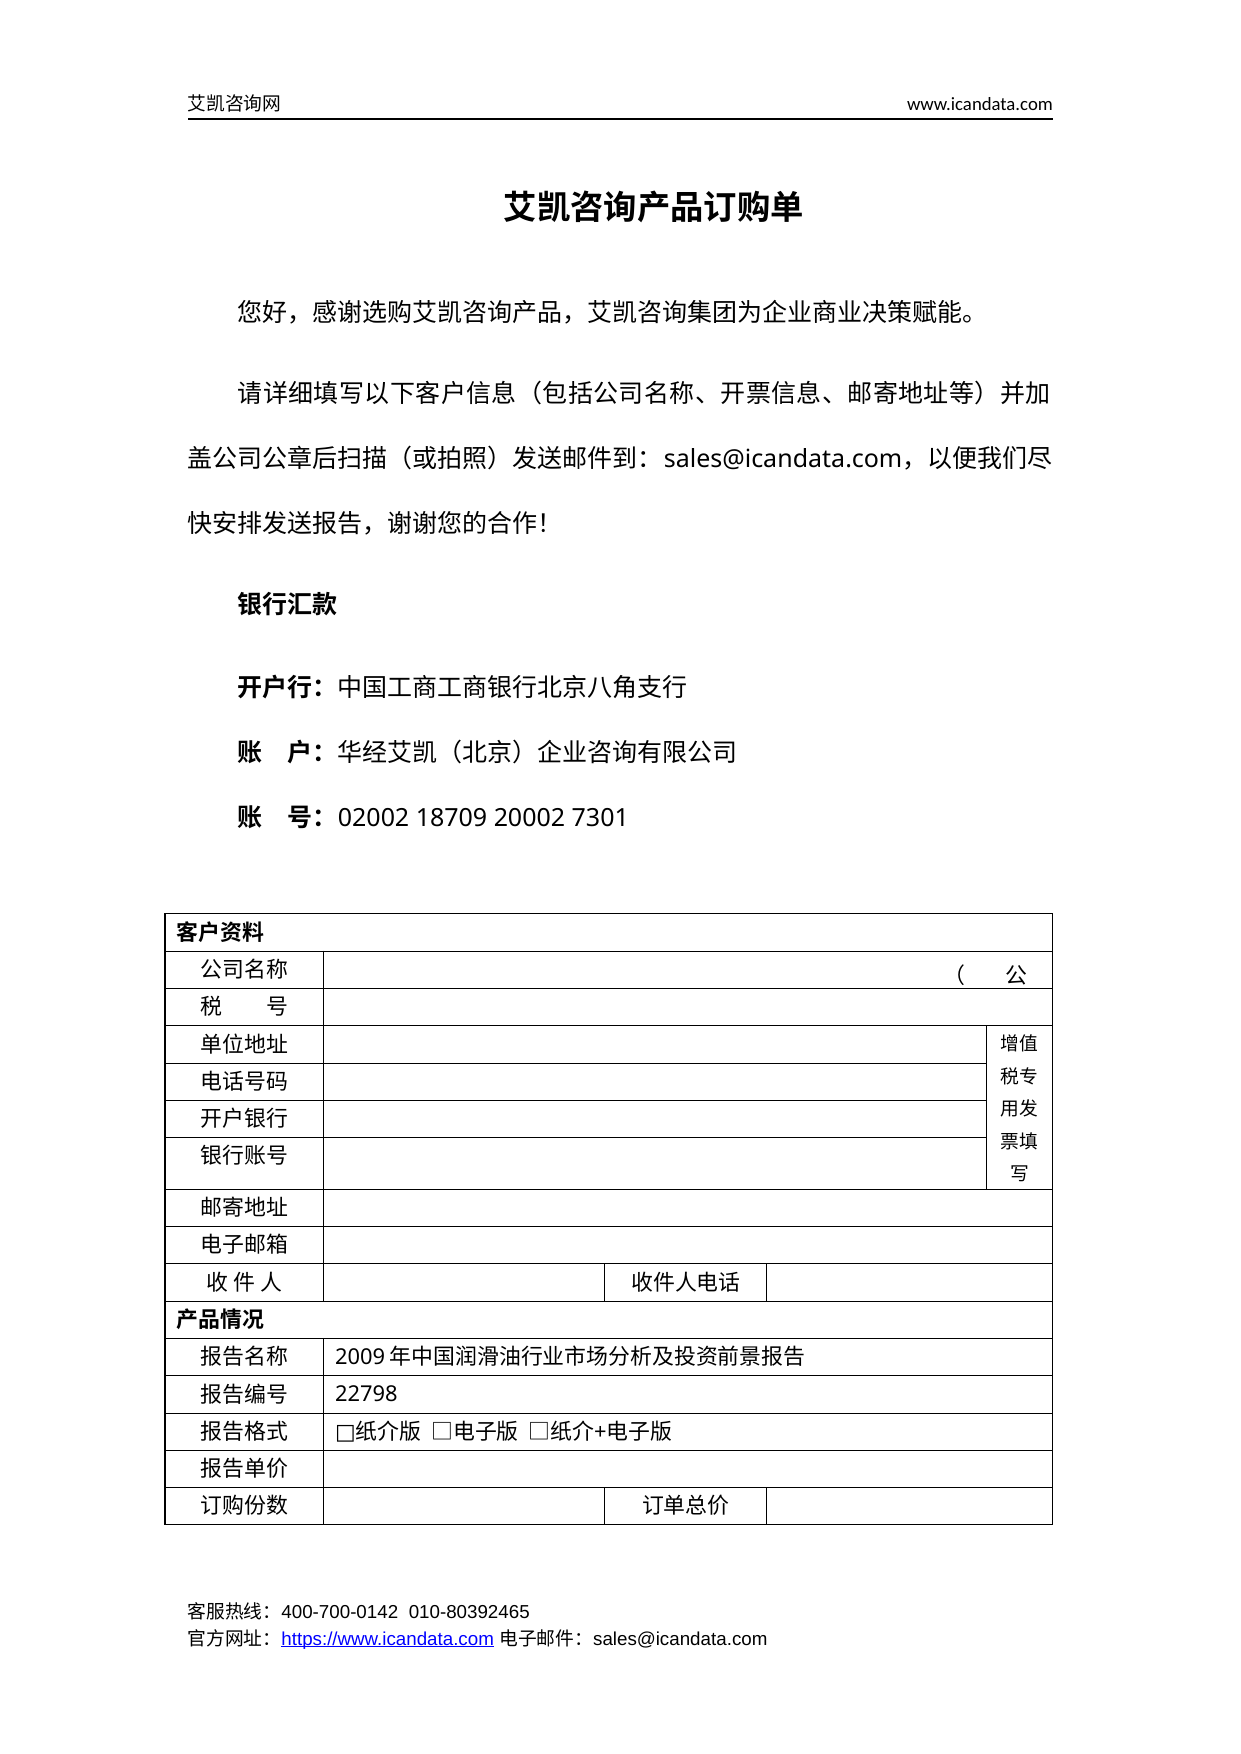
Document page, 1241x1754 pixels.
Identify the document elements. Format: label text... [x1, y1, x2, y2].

text 请详细填写以下客户信息（包括公司名称、开票信息、邮寄地址等）并加盖公司公章后扫描（或拍照）发送邮件到：sales@icandata.com，以便我们尽快安排发送报告，谢谢您的合作！ [187, 359, 1053, 554]
table_cell 2009年中国润滑油行业市场分析及投资前景报告 [324, 1339, 1052, 1375]
text 开户行：中国工商工商银行北京八角支行 [187, 653, 1053, 718]
table_cell [324, 1190, 1052, 1226]
text 账 户：华经艾凯（北京）企业咨询有限公司 [187, 718, 1053, 783]
table_cell 订购份数 [166, 1488, 323, 1524]
table_cell [324, 1488, 604, 1524]
table_cell [767, 1264, 1052, 1301]
table_cell 收 件 人 [166, 1264, 323, 1301]
table_cell [324, 989, 1052, 1025]
table_cell [324, 1138, 986, 1189]
table_cell 增值税专用发票填写 [987, 1026, 1052, 1189]
table_cell 22798 [324, 1376, 1052, 1412]
table_cell [324, 1026, 986, 1062]
table_cell 电子邮箱 [166, 1227, 323, 1263]
table_cell 邮寄地址 [166, 1190, 323, 1226]
table_cell 税 号 [166, 989, 323, 1025]
table_cell 报告名称 [166, 1339, 323, 1375]
text 您好，感谢选购艾凯咨询产品，艾凯咨询集团为企业商业决策赋能。 [187, 278, 1053, 343]
table_cell [324, 1064, 986, 1100]
text 账 号：02002 18709 20002 7301 [187, 783, 1053, 848]
table_cell 开户银行 [166, 1101, 323, 1137]
table_header 客户资料 [166, 914, 1052, 951]
text 银行汇款 [187, 570, 1053, 635]
table_cell [767, 1488, 1052, 1524]
table_cell □纸介版 □电子版 □纸介+电子版 [324, 1414, 1052, 1450]
table_cell 报告单价 [166, 1451, 323, 1487]
table_cell 银行账号 [166, 1138, 323, 1189]
table_cell [324, 952, 1052, 988]
table_cell 订单总价 [605, 1488, 766, 1524]
table_cell 报告格式 [166, 1414, 323, 1450]
table_cell 公司名称 [166, 952, 323, 988]
table_cell [324, 1227, 1052, 1263]
text 艾凯咨询产品订购单 [187, 172, 1053, 237]
table_cell 收件人电话 [605, 1264, 766, 1301]
table_cell [324, 1451, 1052, 1487]
table_cell [324, 1264, 604, 1301]
table_cell 单位地址 [166, 1026, 323, 1062]
table_cell 报告编号 [166, 1376, 323, 1412]
table_cell 产品情况 [166, 1302, 1052, 1338]
table_cell [324, 1101, 986, 1137]
table_cell 电话号码 [166, 1064, 323, 1100]
